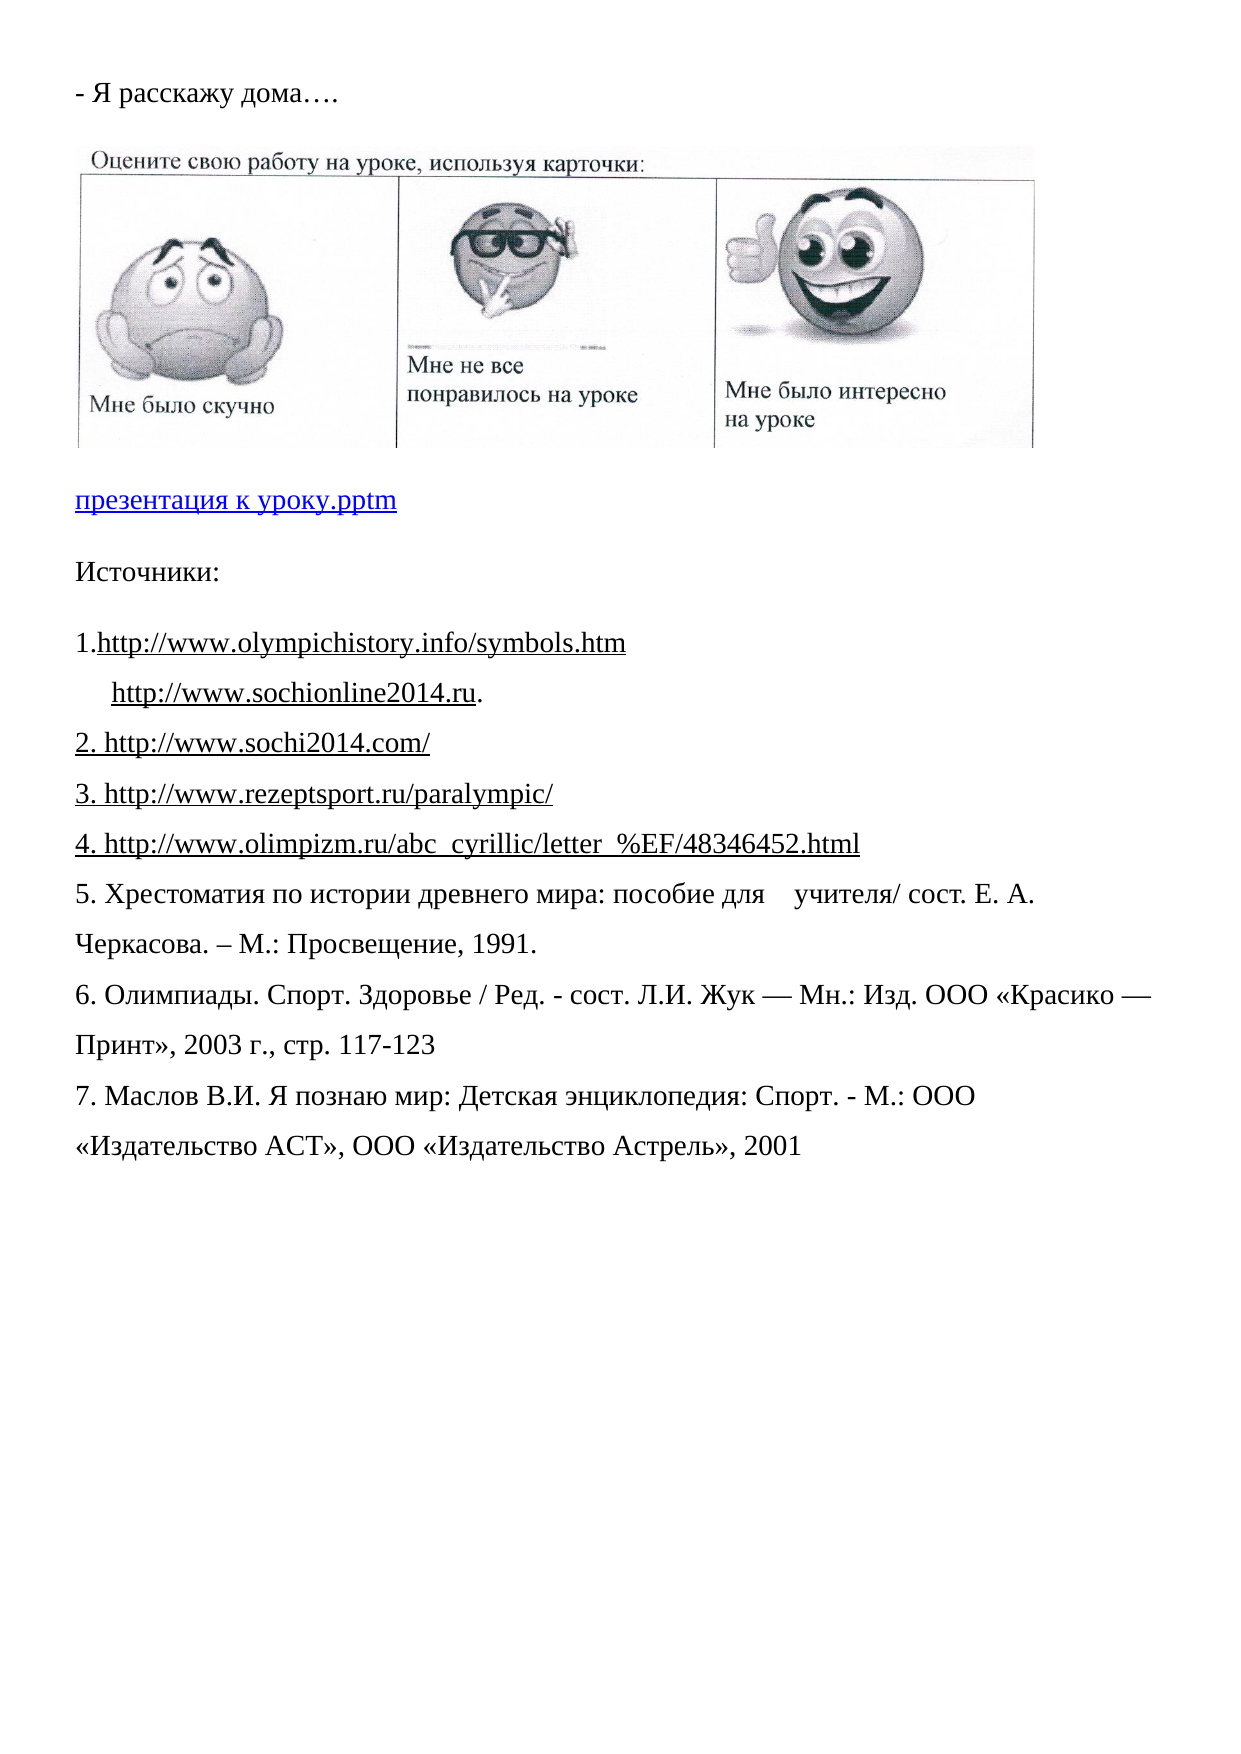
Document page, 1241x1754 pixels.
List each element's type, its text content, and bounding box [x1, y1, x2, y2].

picture [75, 146, 1035, 448]
text презентация к уроку.pptm [75, 482, 1165, 516]
text - Я расскажу дома…. [75, 75, 1165, 108]
text 1.http://www.olympichistory.info/symbols.htm http://www.sochionline2014.ru. [75, 625, 1165, 709]
text 3. http://www.rezeptsport.ru/paralympic/ [75, 776, 1165, 809]
text 6. Олимпиады. Спорт. Здоровье / Ред. - сост. Л.И. Жук — Мн.: Изд. ООО «Красико — Принт», 2003 г., стр. 117-123 7. Маслов В.И. Я познаю мир: Детская энциклопедия: Спорт. - М.: ООО «Издательство АСТ», ООО «Издательство Астрель», 2001 [75, 977, 1165, 1161]
text 2. http://www.sochi2014.com/ [75, 725, 1165, 759]
text 4. http://www.olimpizm.ru/abc_cyrillic/letter_%EF/48346452.html [75, 826, 1165, 859]
text 5. Хрестоматия по истории древнего мира: пособие для учителя/ сост. Е. А. Черкасова. – М.: Просвещение, 1991. [75, 876, 1165, 960]
text Источники: [75, 554, 1165, 587]
